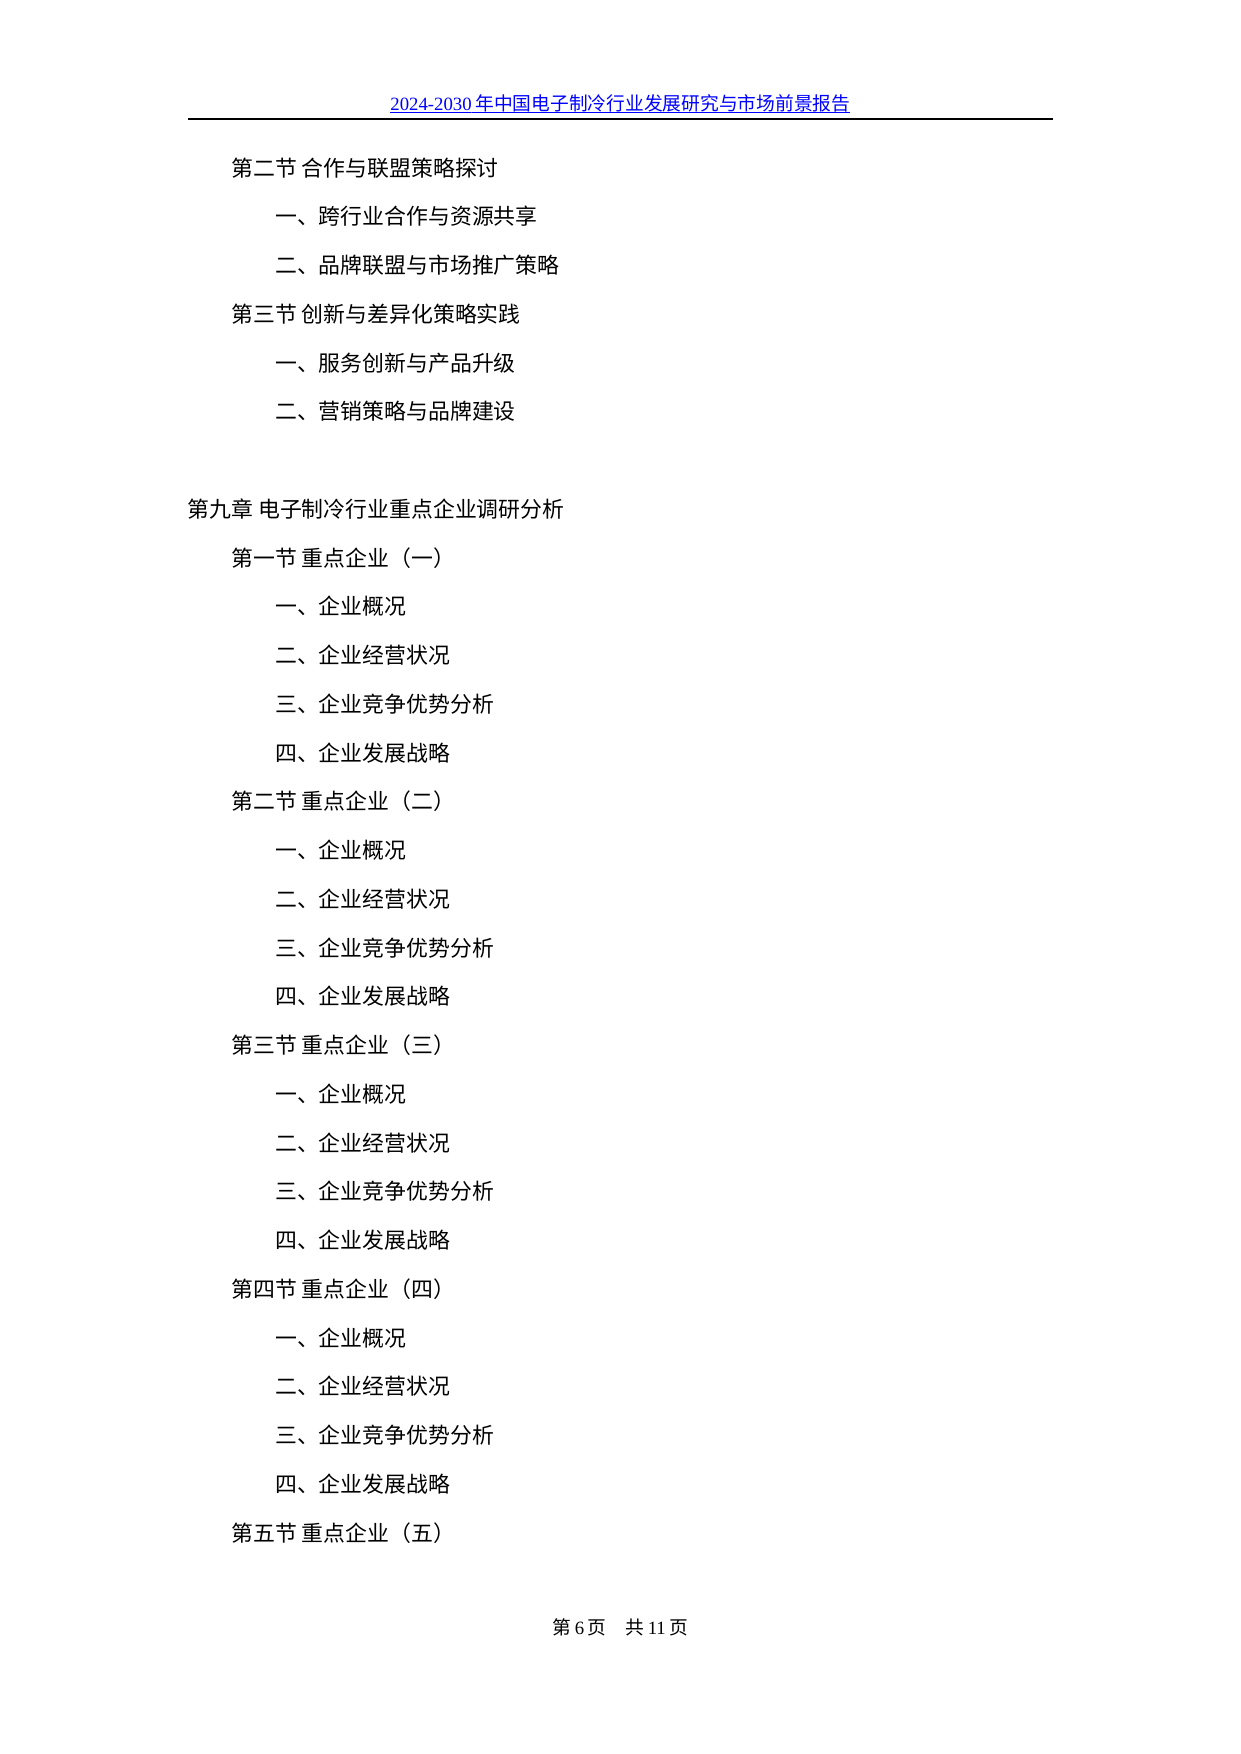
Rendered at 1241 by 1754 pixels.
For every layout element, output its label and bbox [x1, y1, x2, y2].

text [187, 150, 1053, 1548]
